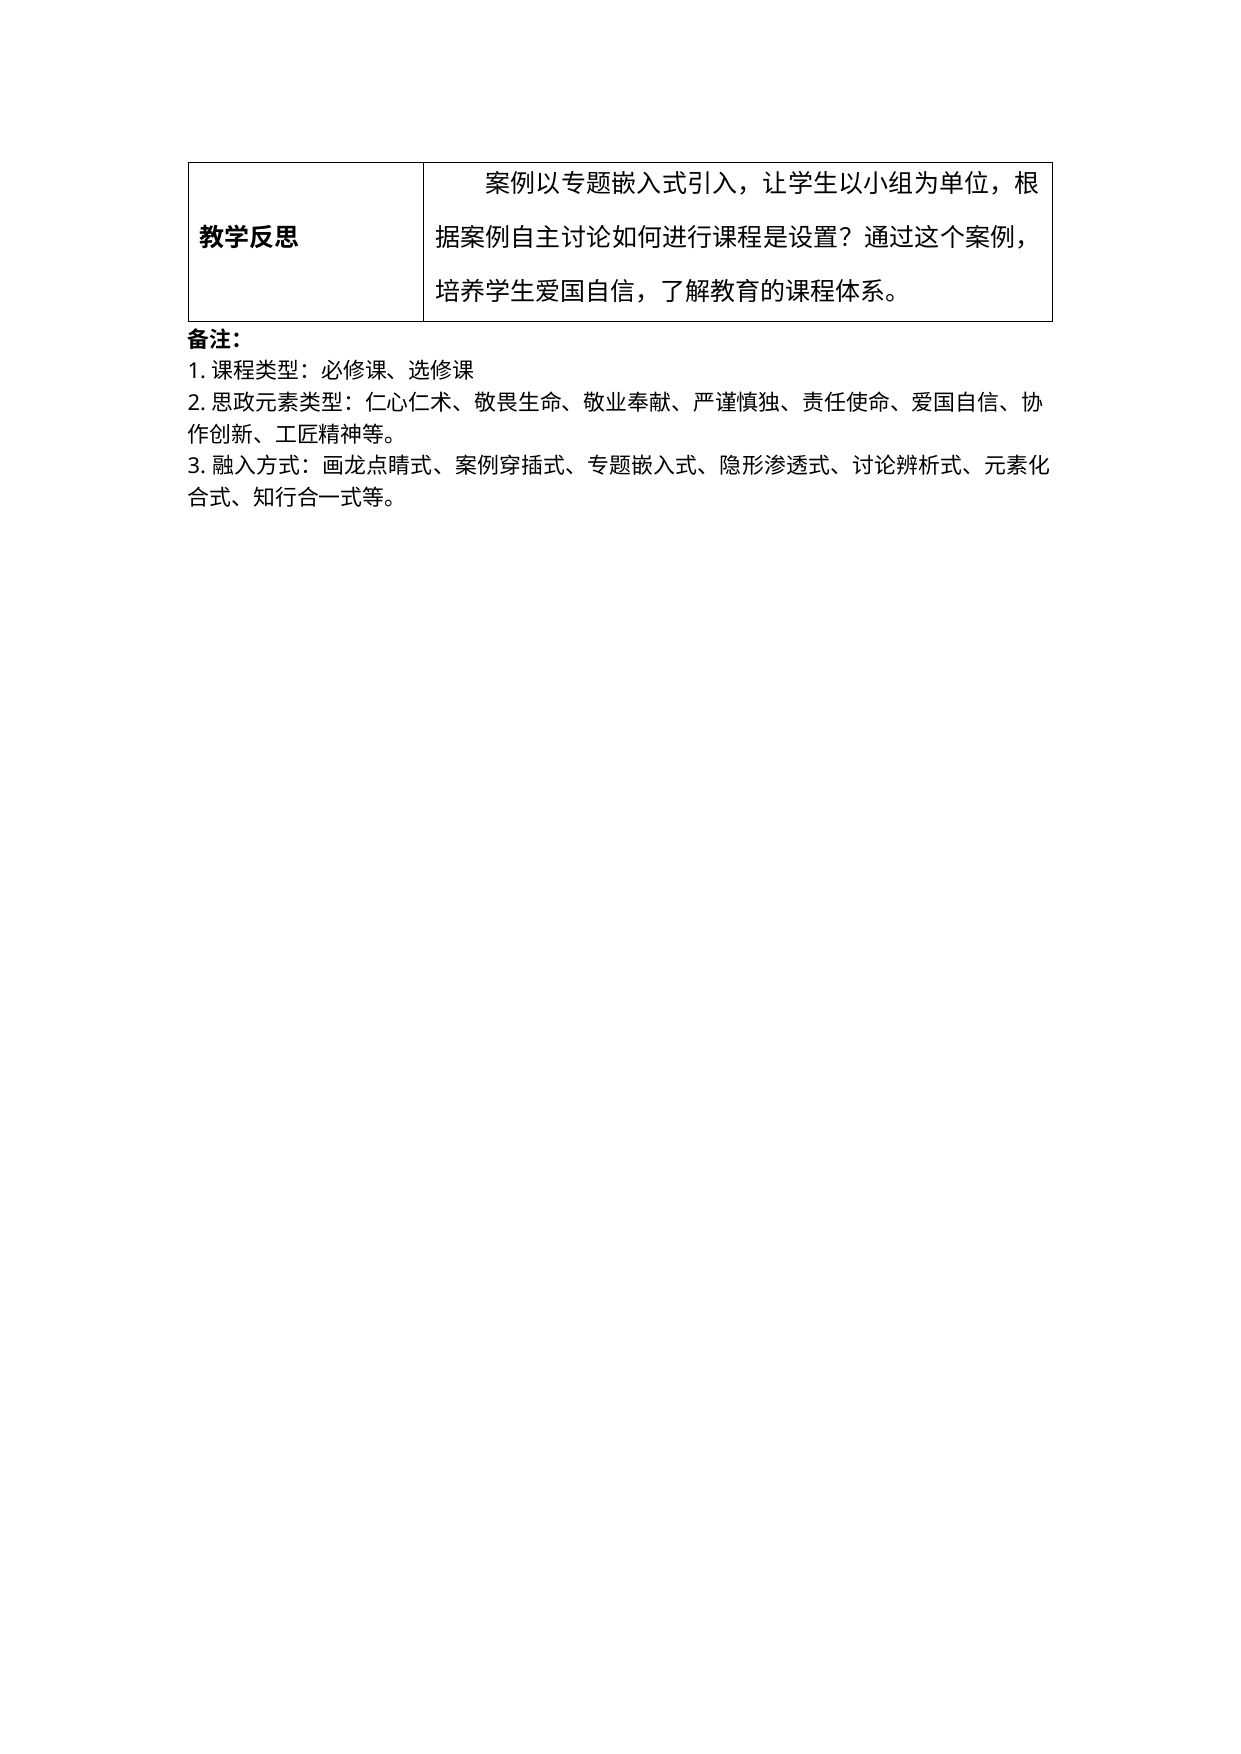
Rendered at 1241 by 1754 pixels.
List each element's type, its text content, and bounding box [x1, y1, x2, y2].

text 3. 融入方式：画龙点睛式、案例穿插式、专题嵌入式、隐形渗透式、讨论辨析式、元素化合式、知行合一式等。 [187, 448, 1053, 512]
text 1. 课程类型：必修课、选修课 [187, 353, 1053, 385]
table_cell 教学反思 [189, 163, 423, 321]
table_cell 案例以专题嵌入式引入，让学生以小组为单位，根据案例自主讨论如何进行课程是设置？通过这个案例，培养学生爱国自信，了解教育的课程体系。 [424, 163, 1052, 321]
list 2. 思政元素类型：仁心仁术、敬畏生命、敬业奉献、严谨慎独、责任使命、爱国自信、协作创新、工匠精神等。 [187, 385, 1053, 448]
text 备注： [187, 322, 1053, 353]
